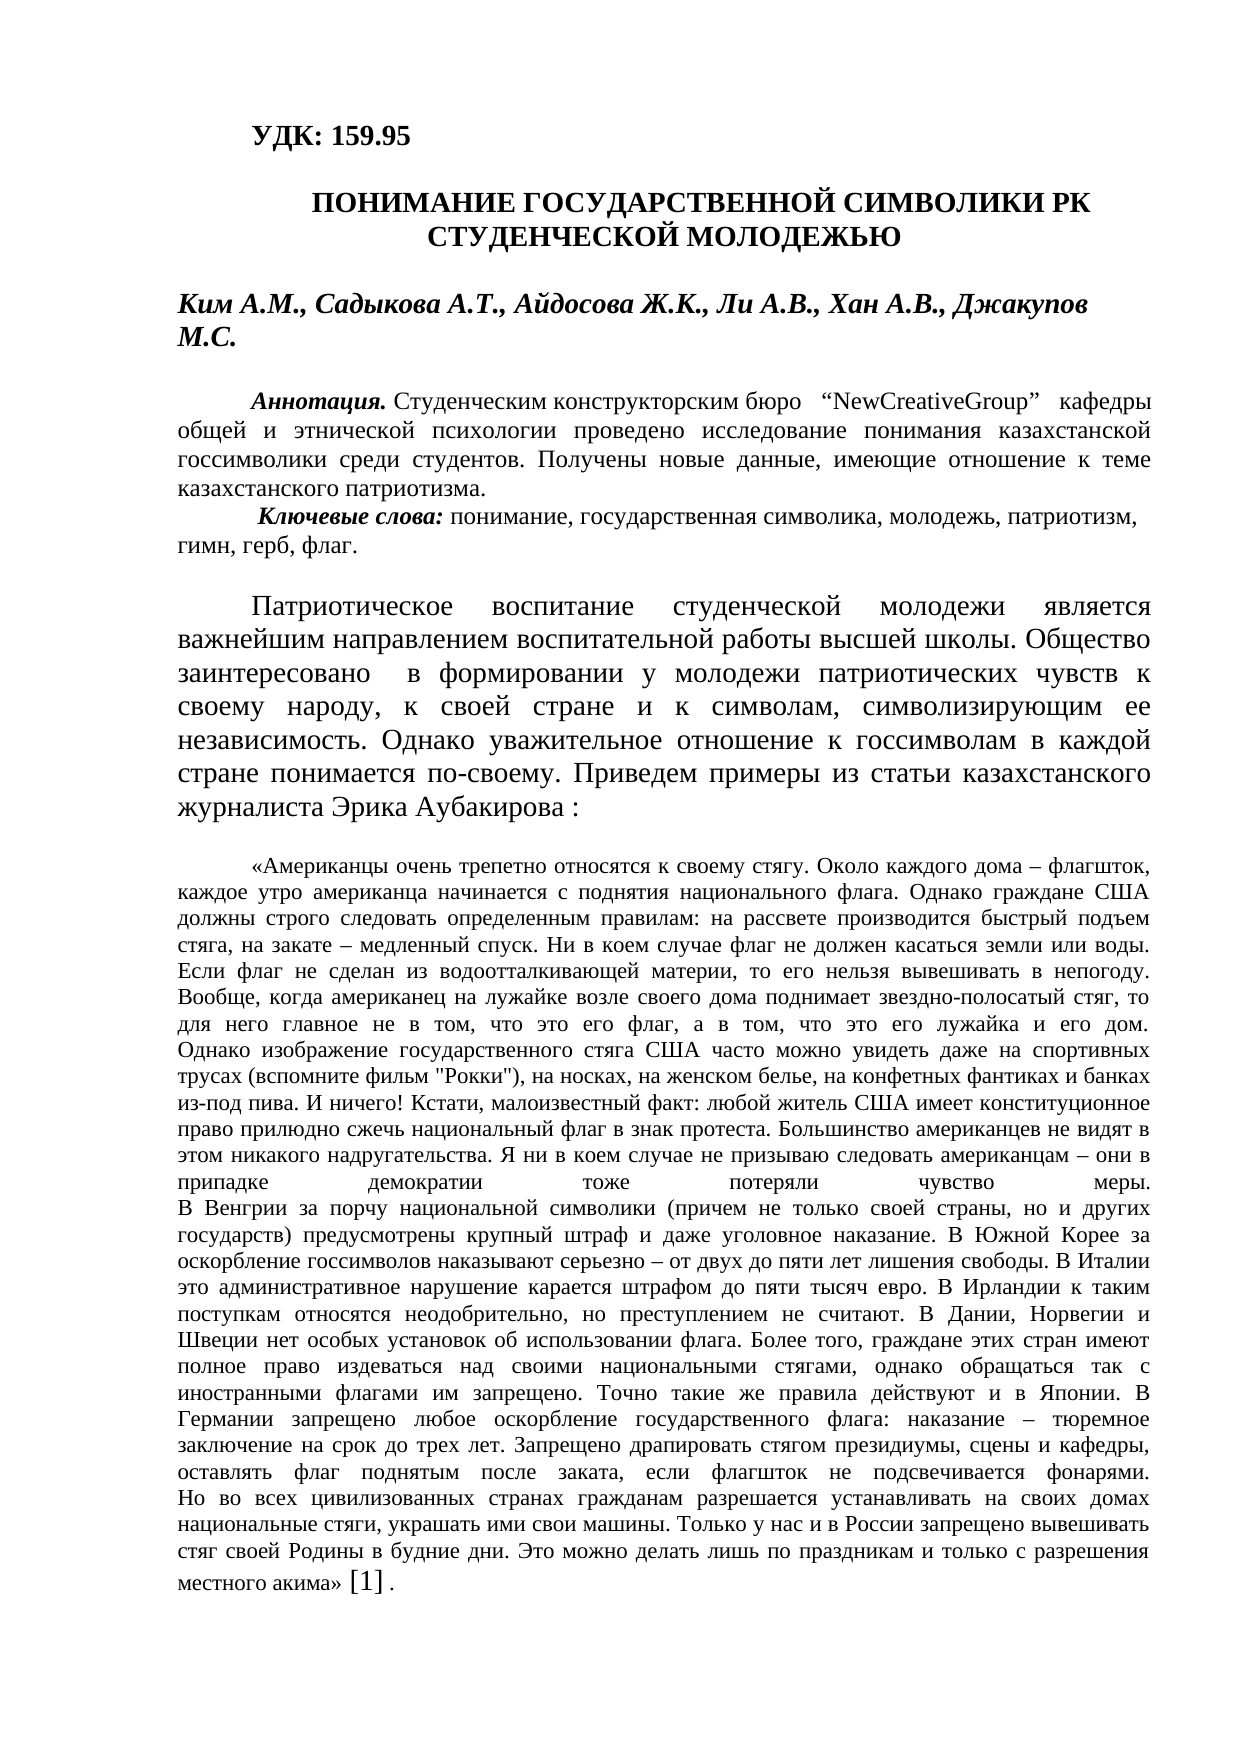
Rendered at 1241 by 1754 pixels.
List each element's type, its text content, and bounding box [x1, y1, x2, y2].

text УДК: 159.95 [177, 118, 1152, 152]
text Ключевые слова: понимание, государственная символика, молодежь, патриотизм, гимн, герб, флаг. [177, 501, 1152, 559]
text Аннотация. Студенческим конструкторским бюро “NewCreativeGroup” кафедры общей и этнической психологии проведено исследование понимания казахстанской госсимволики среди студентов. Получены новые данные, имеющие отношение к теме казахстанского патриотизма. [177, 386, 1152, 501]
text Патриотическое воспитание студенческой молодежи является важнейшим направлением воспитательной работы высшей школы. Общество заинтересовано в формировании у молодежи патриотических чувств к своему народу, к своей стране и к символам, символизирующим ее независимость. Однако уважительное отношение к госсимволам в каждой стране понимается по-своему. Приведем примеры из статьи казахстанского журналиста Эрика Аубакирова : [177, 588, 1152, 822]
text ПОНИМАНИЕ ГОСУДАРСТВЕННОЙ СИМВОЛИКИ РК СТУДЕНЧЕСКОЙ МОЛОДЕЖЬЮ [177, 185, 1152, 252]
text «Американцы очень трепетно относятся к своему стягу. Около каждого дома – флагшток, каждое утро американца начинается с поднятия национального флага. Однако граждане США должны строго следовать определенным правилам: на рассвете производится быстрый подъем стяга, на закате – медленный спуск. Ни в коем случае флаг не должен касаться земли или воды. Если флаг не сделан из водоотталкивающей материи, то его нельзя вывешивать в непогоду. Вообще, когда американец на лужайке возле своего дома поднимает звездно-полосатый стяг, то для него главное не в том, что это его флаг, а в том, что это его лужайка и его дом. Однако изображение государственного стяга США часто можно увидеть даже на спортивных трусах (вспомните фильм "Рокки"), на носках, на женском белье, на конфетных фантиках и банках из-под пива. И ничего! Кстати, малоизвестный факт: любой житель США имеет конституционное право прилюдно сжечь национальный флаг в знак протеста. Большинство американцев не видят в этом никакого надругательства. Я ни в коем случае не призываю следовать американцам – они в припадке демократии тоже потеряли чувство меры. В Венгрии за порчу национальной символики (причем не только своей страны, но и других государств) предусмотрены крупный штраф и даже уголовное наказание. В Южной Корее за оскорбление госсимволов наказывают серьезно – от двух до пяти лет лишения свободы. В Италии это административное нарушение карается штрафом до пяти тысяч евро. В Ирландии к таким поступкам относятся неодобрительно, но преступлением не считают. В Дании, Норвегии и Швеции нет особых установок об использовании флага. Более того, граждане этих стран имеют полное право издеваться над своими национальными стягами, однако обращаться так с иностранными флагами им запрещено. Точно такие же правила действуют и в Японии. В Германии запрещено любое оскорбление государственного флага: наказание – тюремное заключение на срок до трех лет. Запрещено драпировать стягом президиумы, сцены и кафедры, оставлять флаг поднятым после заката, если флагшток не подсвечивается фонарями. Но во всех цивилизованных странах гражданам разрешается устанавливать на своих домах национальные стяги, украшать ими свои машины. Только у нас и в России запрещено вывешивать стяг своей Родины в будние дни. Это можно делать лишь по праздникам и только с разрешения местного акима» [1] . [177, 852, 1152, 1597]
text Ким А.М., Садыкова А.Т., Айдосова Ж.К., Ли А.В., Хан А.В., Джакупов М.С. [177, 286, 1152, 353]
